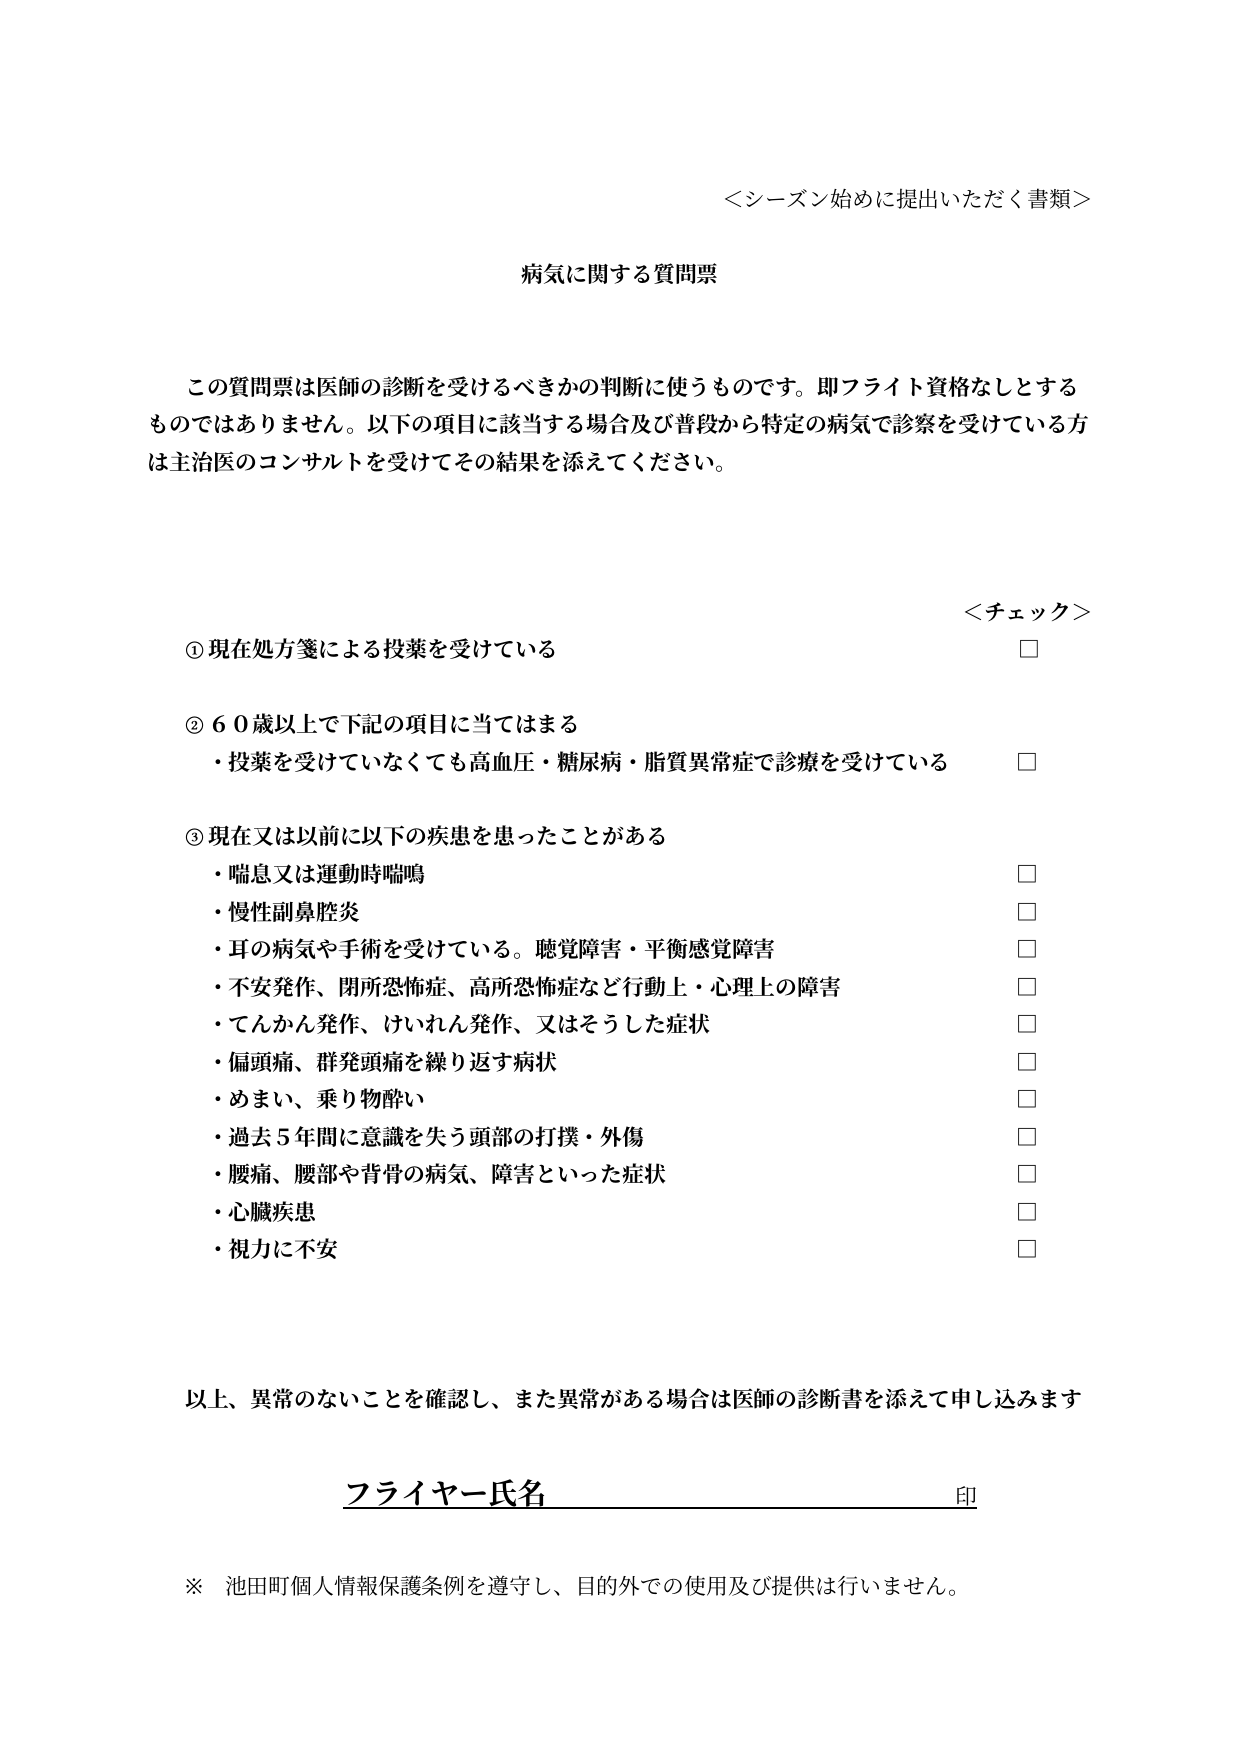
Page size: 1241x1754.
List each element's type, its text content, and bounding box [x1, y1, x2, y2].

text 以上、異常のないことを確認し、また異常がある場合は医師の診断書を添えて申し込みます [148, 1379, 1092, 1417]
text ＜チェック＞ [148, 592, 1092, 629]
text フライヤー氏名 印 [148, 1454, 1092, 1529]
text ・過去５年間に意識を失う頭部の打撲・外傷 □ [148, 1117, 1092, 1154]
text ・心臓疾患 □ [148, 1192, 1092, 1229]
text ※ 池田町個人情報保護条例を遵守し、目的外での使用及び提供は行いません。 [148, 1567, 1092, 1604]
text ・耳の病気や手術を受けている。聴覚障害・平衡感覚障害 □ [148, 929, 1092, 967]
text ③現在又は以前に以下の疾患を患ったことがある [148, 817, 1092, 854]
text ・てんかん発作、けいれん発作、又はそうした症状 □ [148, 1004, 1092, 1042]
text ・投薬を受けていなくても高血圧・糖尿病・脂質異常症で診療を受けている □ [148, 742, 1092, 779]
text ・慢性副鼻腔炎 □ [148, 892, 1092, 929]
text ・めまい、乗り物酔い □ [148, 1079, 1092, 1117]
text ・喘息又は運動時喘鳴 □ [148, 854, 1092, 892]
text ・不安発作、閉所恐怖症、高所恐怖症など行動上・心理上の障害 □ [148, 967, 1092, 1004]
text 病気に関する質問票 [148, 254, 1092, 292]
text ②６０歳以上で下記の項目に当てはまる [148, 704, 1092, 742]
text ＜シーズン始めに提出いただく書類＞ [148, 179, 1092, 217]
text ・偏頭痛、群発頭痛を繰り返す病状 □ [148, 1042, 1092, 1079]
text ・視力に不安 □ [148, 1229, 1092, 1267]
text ・腰痛、腰部や背骨の病気、障害といった症状 □ [148, 1154, 1092, 1192]
text この質問票は医師の診断を受けるべきかの判断に使うものです。即フライト資格なしとするものではありません。以下の項目に該当する場合及び普段から特定の病気で診察を受けている方は主治医のコンサルトを受けてその結果を添えてください。 [148, 367, 1092, 479]
text ①現在処方箋による投薬を受けている □ [148, 629, 1092, 667]
